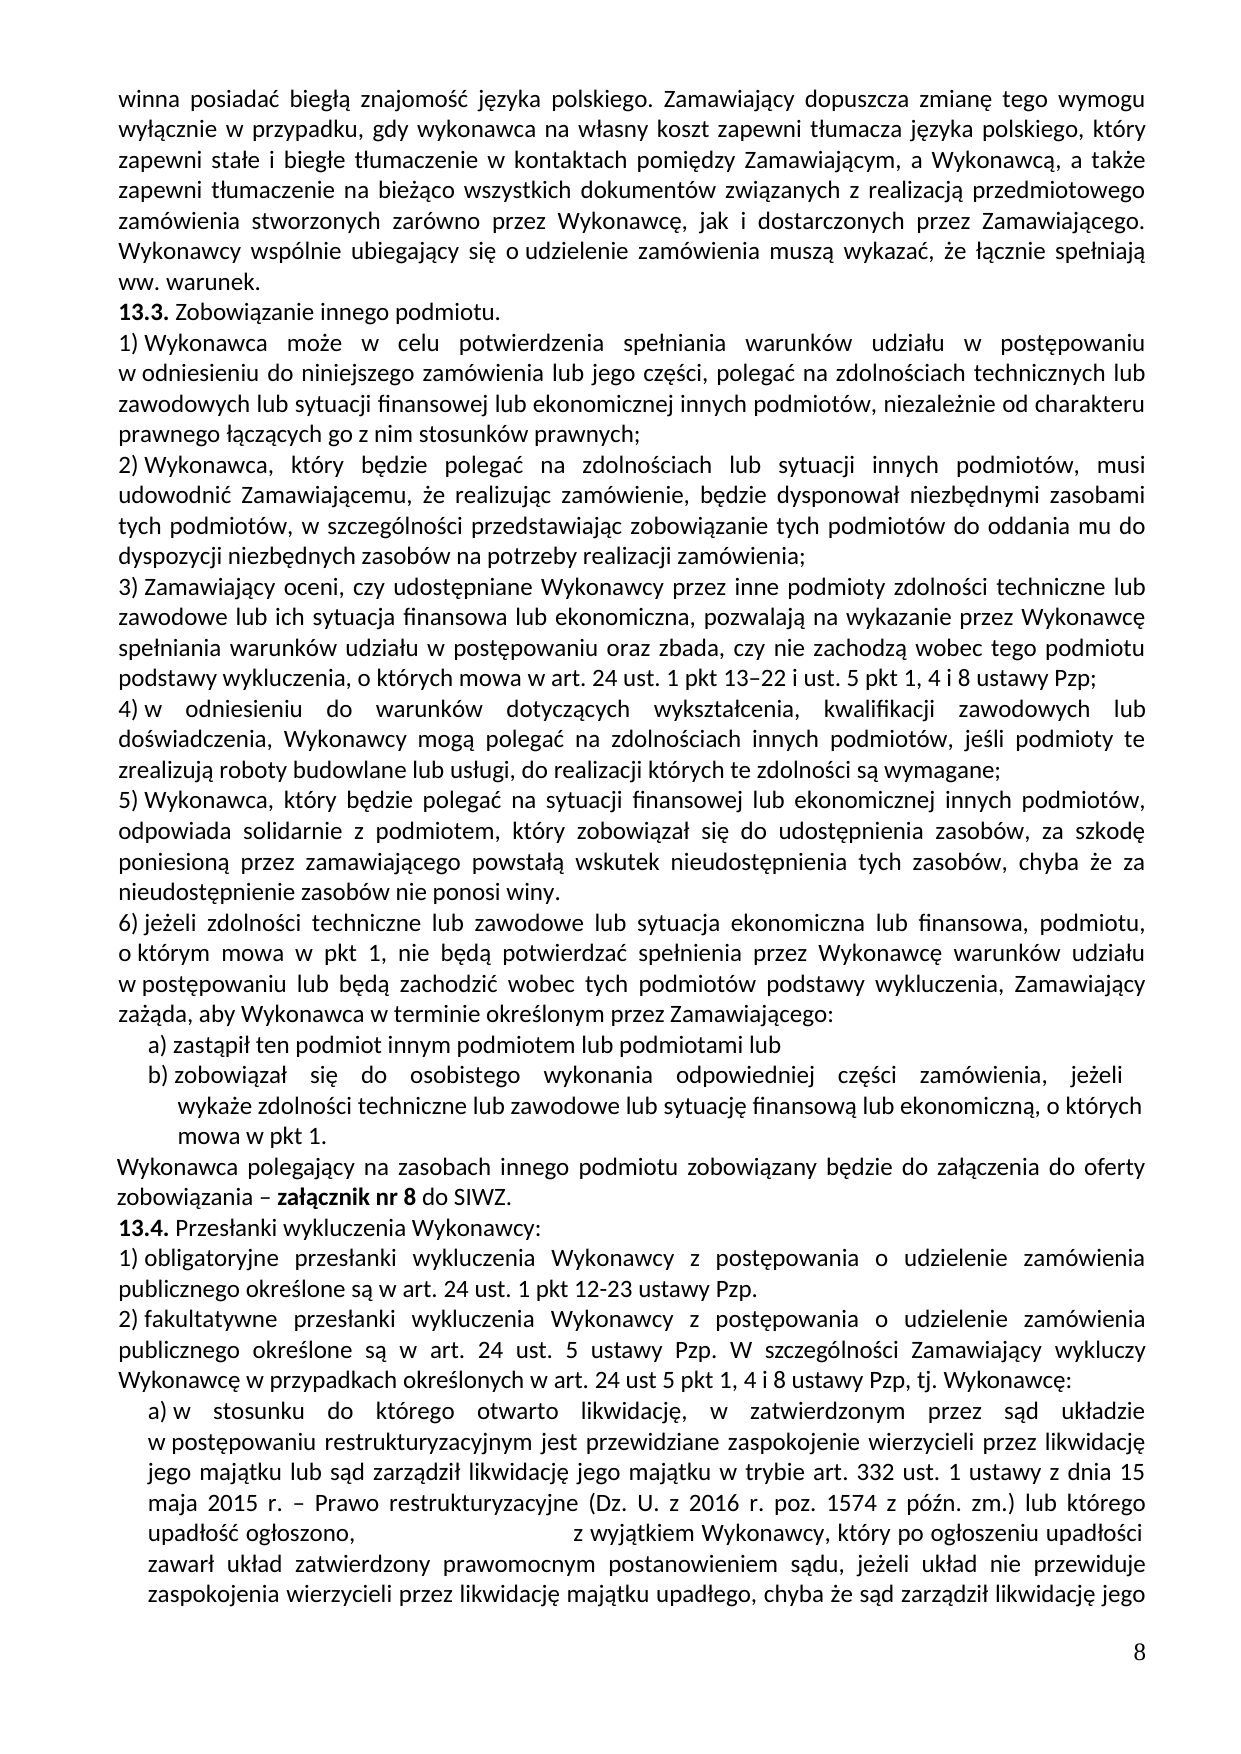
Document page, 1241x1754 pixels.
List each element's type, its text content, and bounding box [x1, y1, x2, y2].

text 2) Wykonawca, który będzie polegać na zdolnościach lub sytuacji innych podmiotów, musi udowodnić Zamawiającemu, że realizując zamówienie, będzie dysponował niezbędnymi zasobami tych podmiotów, w szczególności przedstawiając zobowiązanie tych podmiotów do oddania mu do dyspozycji niezbędnych zasobów na potrzeby realizacji zamówienia; [118, 449, 1146, 571]
text 6) jeżeli zdolności techniczne lub zawodowe lub sytuacja ekonomiczna lub finansowa, podmiotu, o którym mowa w pkt 1, nie będą potwierdzać spełnienia przez Wykonawcę warunków udziału w postępowaniu lub będą zachodzić wobec tych podmiotów podstawy wykluczenia, Zamawiający zażąda, aby Wykonawca w terminie określonym przez Zamawiającego: [118, 907, 1146, 1029]
text 5) Wykonawca, który będzie polegać na sytuacji finansowej lub ekonomicznej innych podmiotów, odpowiada solidarnie z podmiotem, który zobowiązał się do udostępnienia zasobów, za szkodę poniesioną przez zamawiającego powstałą wskutek nieudostępnienia tych zasobów, chyba że za nieudostępnienie zasobów nie ponosi winy. [118, 785, 1146, 907]
text mowa w pkt 1. [118, 1120, 1146, 1151]
text 2) fakultatywne przesłanki wykluczenia Wykonawcy z postępowania o udzielenie zamówienia publicznego określone są w art. 24 ust. 5 ustawy Pzp. W szczególności Zamawiający wykluczy Wykonawcę w przypadkach określonych w art. 24 ust 5 pkt 1, 4 i 8 ustawy Pzp, tj. Wykonawcę: [118, 1303, 1146, 1395]
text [148, 1395, 1146, 1609]
text 13.3. Zobowiązanie innego podmiotu. [118, 296, 1146, 327]
text 1) Wykonawca może w celu potwierdzenia spełniania warunków udziału w postępowaniu w odniesieniu do niniejszego zamówienia lub jego części, polegać na zdolnościach technicznych lub zawodowych lub sytuacji finansowej lub ekonomicznej innych podmiotów, niezależnie od charakteru prawnego łączących go z nim stosunków prawnych; [118, 327, 1146, 449]
text 3) Zamawiający oceni, czy udostępniane Wykonawcy przez inne podmioty zdolności techniczne lub zawodowe lub ich sytuacja finansowa lub ekonomiczna, pozwalają na wykazanie przez Wykonawcę spełniania warunków udziału w postępowaniu oraz zbada, czy nie zachodzą wobec tego podmiotu podstawy wykluczenia, o których mowa w art. 24 ust. 1 pkt 13–22 i ust. 5 pkt 1, 4 i 8 ustawy Pzp; [118, 571, 1146, 693]
text 13.4. Przesłanki wykluczenia Wykonawcy: [118, 1212, 1146, 1242]
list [118, 83, 1146, 296]
list Wykonawca polegający na zasobach innego podmiotu zobowiązany będzie do załączenia do oferty zobowiązania – załącznik nr 8 do SIWZ. [117, 1151, 1146, 1212]
text b) zobowiązał się do osobistego wykonania odpowiedniej części zamówienia, jeżeli wykaże zdolności techniczne lub zawodowe lub sytuację finansową lub ekonomiczną, o których [118, 1059, 1146, 1120]
text a) zastąpił ten podmiot innym podmiotem lub podmiotami lub [118, 1029, 1146, 1059]
text 4) w odniesieniu do warunków dotyczących wykształcenia, kwalifikacji zawodowych lub doświadczenia, Wykonawcy mogą polegać na zdolnościach innych podmiotów, jeśli podmioty te zrealizują roboty budowlane lub usługi, do realizacji których te zdolności są wymagane; [118, 693, 1146, 785]
text 1) obligatoryjne przesłanki wykluczenia Wykonawcy z postępowania o udzielenie zamówienia publicznego określone są w art. 24 ust. 1 pkt 12-23 ustawy Pzp. [118, 1242, 1146, 1303]
